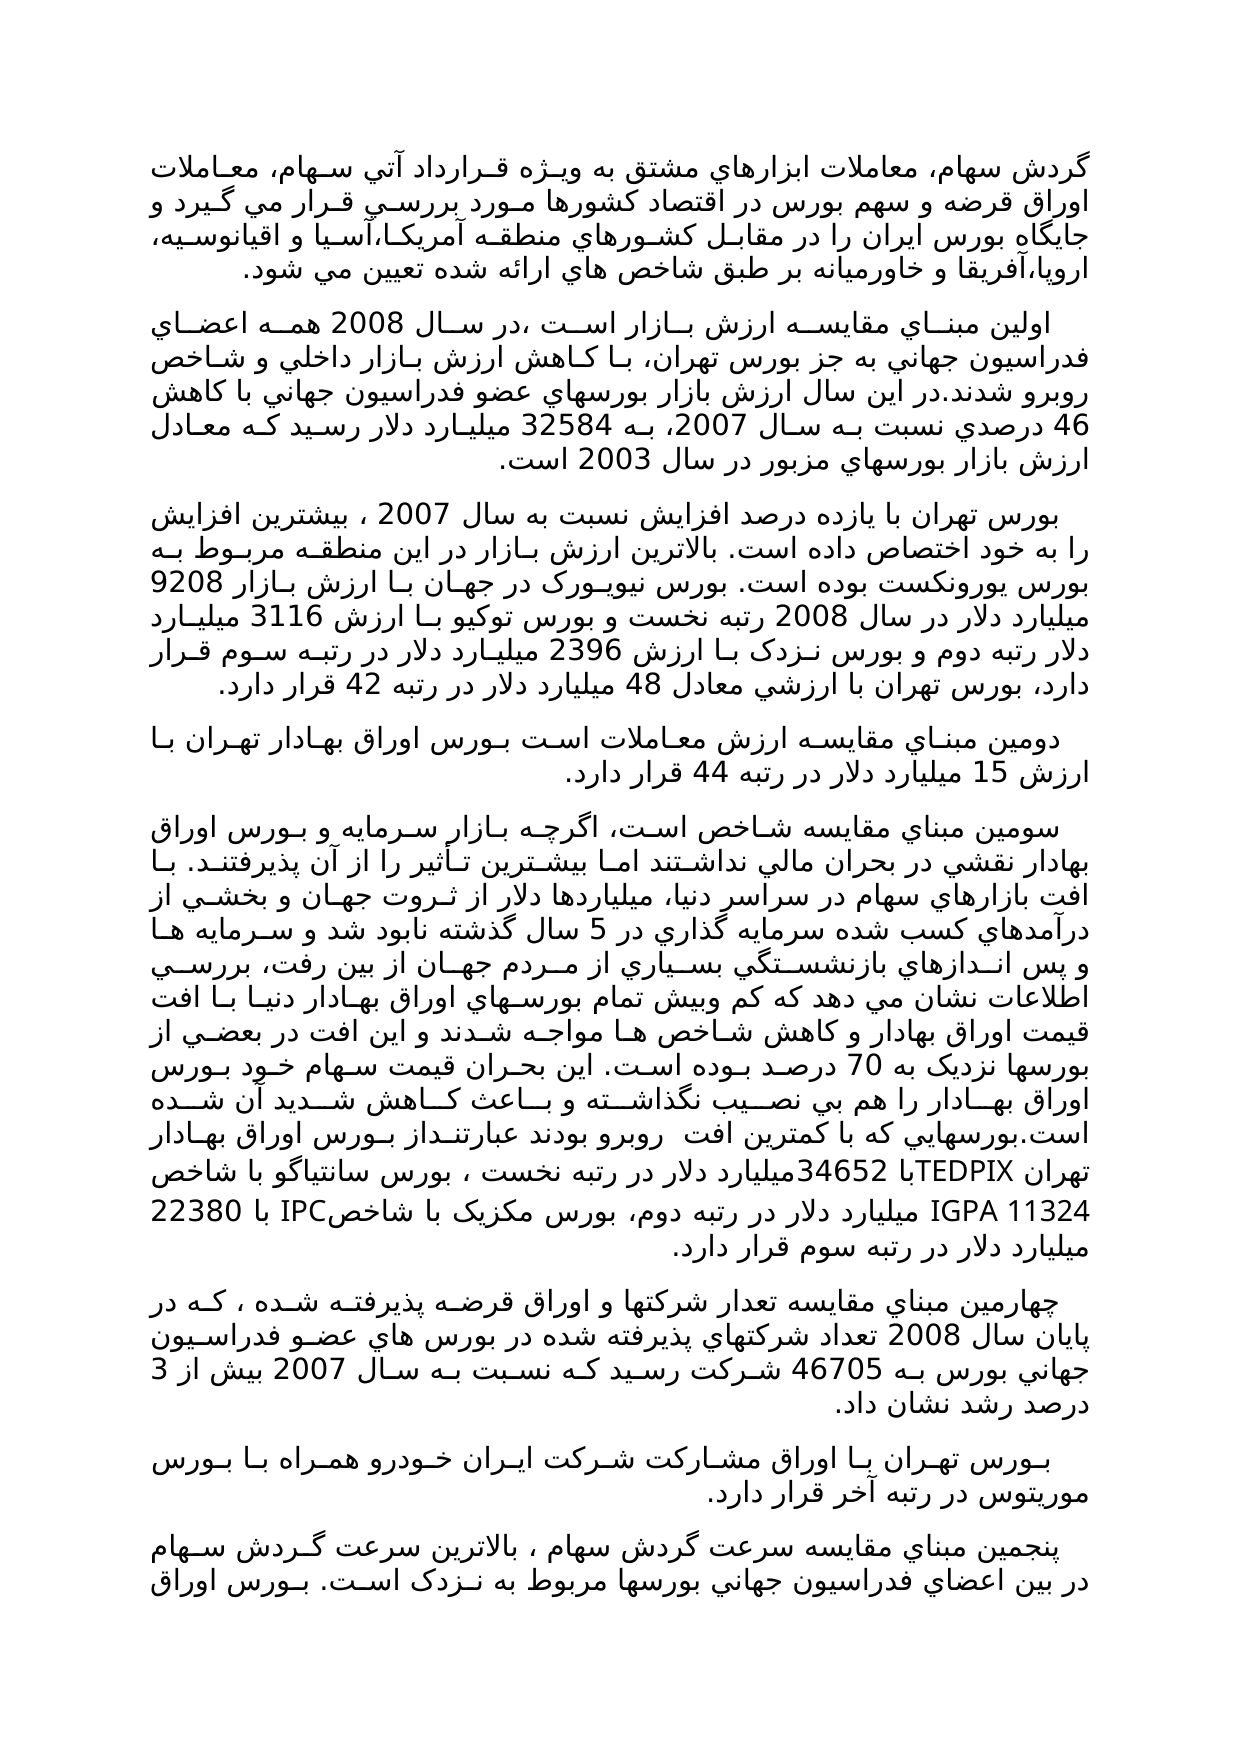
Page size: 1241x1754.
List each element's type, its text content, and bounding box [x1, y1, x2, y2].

text چهارمين مبناي مقايسه تعدار شرکتها و اوراق قرضه پذيرفته شده ، که در پايان سال 2008 تعداد شرکتهاي پذيرفته شده در بورس هاي عضو فدراسيون جهاني بورس به 46705 شرکت رسيد که نسبت به سال 2007 بيش از 3 درصد رشد نشان داد. [150, 1284, 1090, 1420]
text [150, 150, 1090, 286]
text اولين مبناي مقايسه ارزش بازار است ،در سال 2008 همه اعضاي فدراسيون جهاني به جز بورس تهران، با کاهش ارزش بازار داخلي و شاخص روبرو شدند.در اين سال ارزش بازار بورسهاي عضو فدراسيون جهاني با کاهش 46 درصدي نسبت به سال 2007، به 32584 ميليارد دلار رسيد که معادل ارزش بازار بورسهاي مزبور در سال 2003 است. [150, 307, 1090, 476]
text دومين مبناي مقايسه ارزش معاملات است بورس اوراق بهادار تهران با ارزش 15 ميليارد دلار در رتبه 44 قرار دارد. [150, 722, 1090, 790]
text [150, 1530, 1090, 1598]
text سومين مبناي مقايسه شاخص است، اگرچه بازار سرمايه و بورس اوراق بهادار نقشي در بحران مالي نداشتند اما بيشترين تأثير را از آن پذيرفتند. با افت بازارهاي سهام در سراسر دنيا، ميلياردها دلار از ثروت جهان و بخشي از درآمدهاي کسب شده سرمايه گذاري در 5 سال گذشته نابود شد و سرمايه ها و پس اندازهاي بازنشستگي بسياري از مردم جهان از بين رفت، بررسي اطلاعات نشان مي دهد که کم وبيش تمام بورسهاي اوراق بهادار دنيا با افت قيمت اوراق بهادار و کاهش شاخص ها مواجه شدند و اين افت در بعضي از بورسها نزديک به 70 درصد بوده است. اين بحران قيمت سهام خود بورس اوراق بهادار را هم بي نصيب نگذاشته و باعث کاهش شديد آن شده است.بورسهايي که با کمترين افت روبرو بودند عبارتنداز بورس اوراق بهادار تهران TEDPIXبا 34652میلیارد دلار در رتبه نخست ، بورس سانتياگو با شاخص IGPA 11324 میلیارد دلار در رتبه دوم، بورس مکزيک با شاخصIPC با 22380 میلیارد دلار در رتبه سوم قرار دارد. [150, 811, 1090, 1263]
text بورس تهران با اوراق مشارکت شرکت ايران خودرو همراه با بورس موريتوس در رتبه آخر قرار دارد. [150, 1441, 1090, 1509]
text بورس تهران با يازده درصد افزايش نسبت به سال 2007 ، بيشترين افزايش را به خود اختصاص داده است. بالاترين ارزش بازار در اين منطقه مربوط به بورس يورونکست بوده است. بورس نيويورک در جهان با ارزش بازار 9208 ميليارد دلار در سال 2008 رتبه نخست و بورس توکيو با ارزش 3116 ميليارد دلار رتبه دوم و بورس نزدک با ارزش 2396 ميليارد دلار در رتبه سوم قرار دارد، بورس تهران با ارزشي معادل 48 ميليارد دلار در رتبه 42 قرار دارد. [150, 497, 1090, 701]
